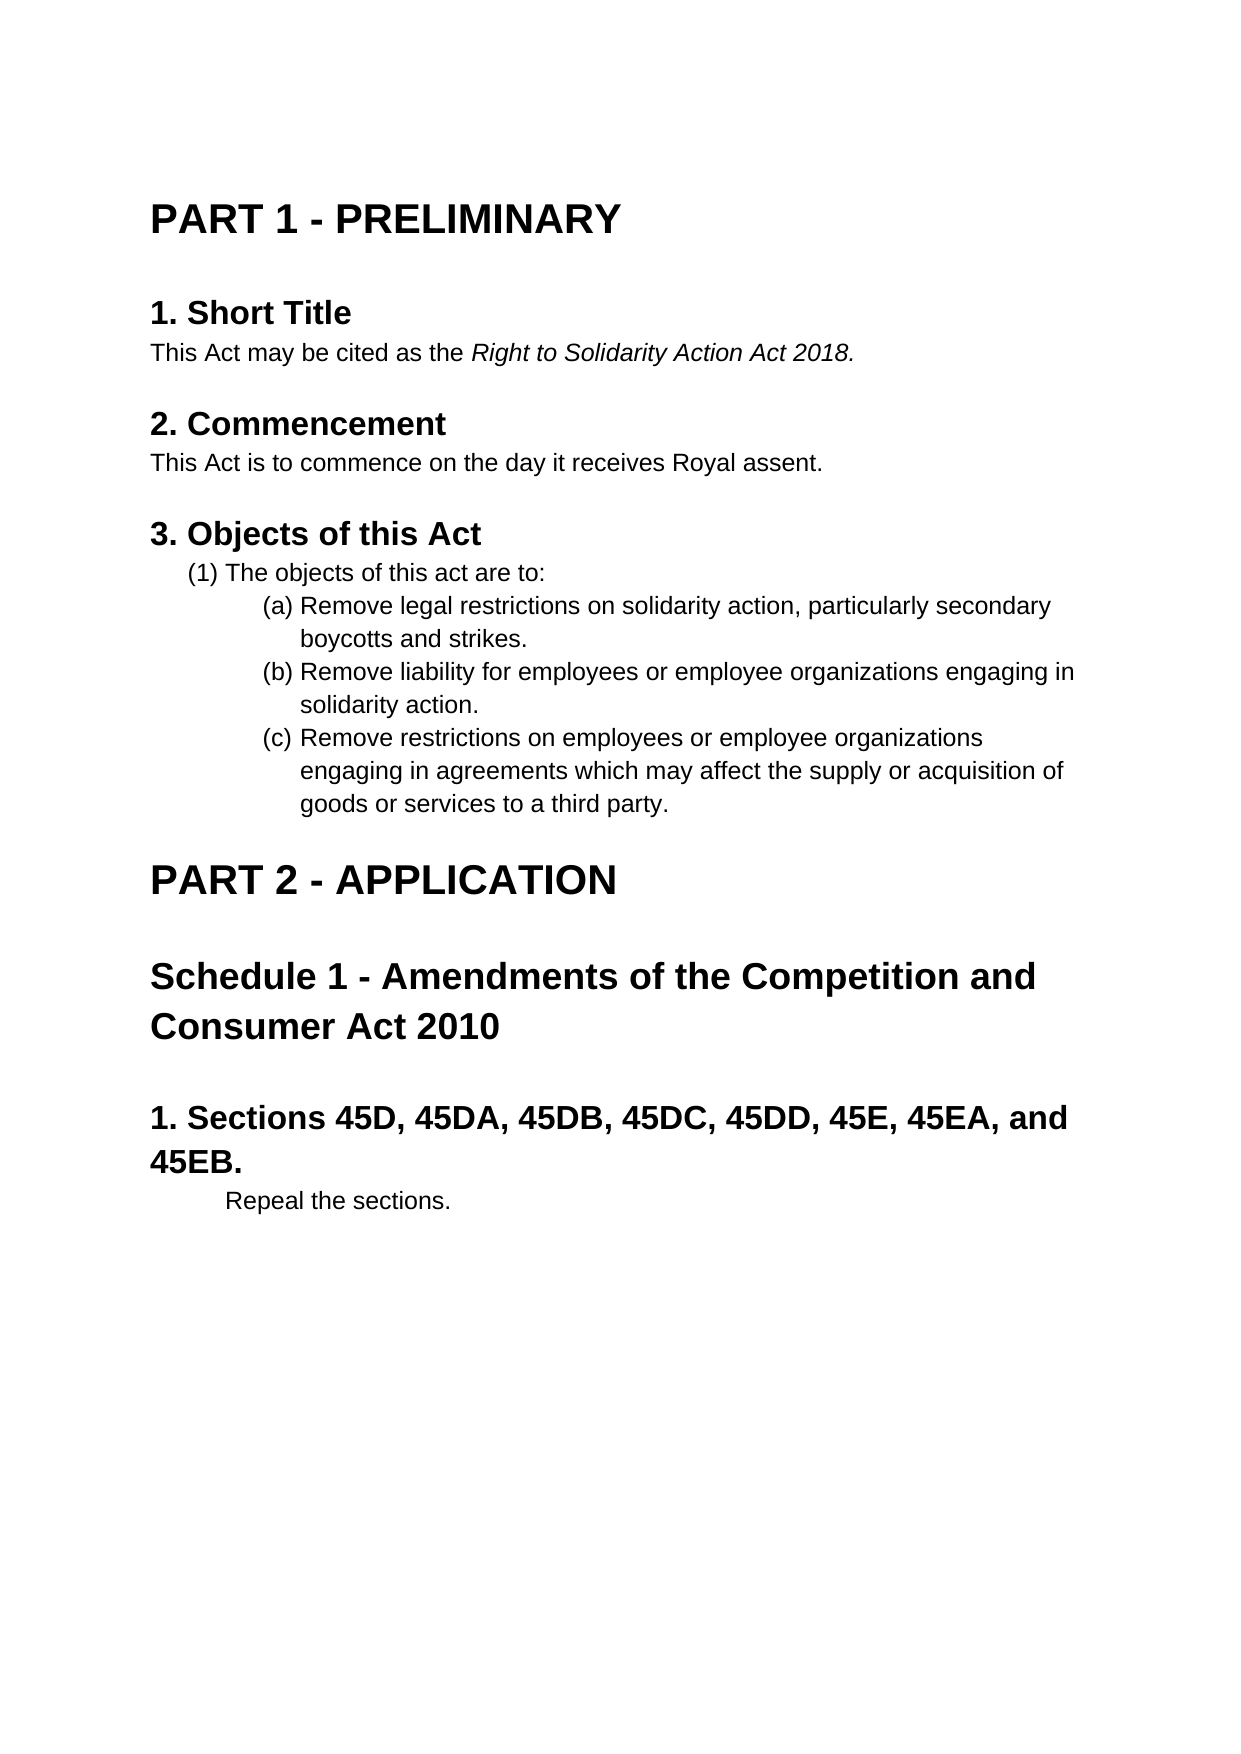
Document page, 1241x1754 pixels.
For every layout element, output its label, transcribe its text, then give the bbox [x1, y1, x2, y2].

list Remove restrictions on employees or employee organizations engaging in agreements which may affect the supply or acquisition of goods or services to a third party. [262, 723, 1090, 818]
text Repeal the sections. [150, 1186, 1090, 1215]
list The objects of this act are to: [187, 558, 1090, 587]
text 1. Sections 45D, 45DA, 45DB, 45DC, 45DD, 45E, 45EA, and 45EB. [150, 1098, 1090, 1180]
text PART 1 - PRELIMINARY [150, 194, 1090, 242]
text 2. Commencement [150, 404, 1090, 442]
text 1. Short Title [150, 293, 1090, 332]
text This Act may be cited as the Right to Solidarity Action Act 2018. [150, 338, 1090, 366]
text PART 2 - APPLICATION [150, 855, 1090, 903]
list Remove legal restrictions on solidarity action, particularly secondary boycotts and strikes. [262, 591, 1090, 653]
text Schedule 1 - Amendments of the Competition and Consumer Act 2010 [150, 954, 1090, 1047]
list Remove liability for employees or employee organizations engaging in solidarity action. [262, 657, 1090, 719]
text 3. Objects of this Act [150, 514, 1090, 552]
text This Act is to commence on the day it receives Royal assent. [150, 448, 1090, 477]
